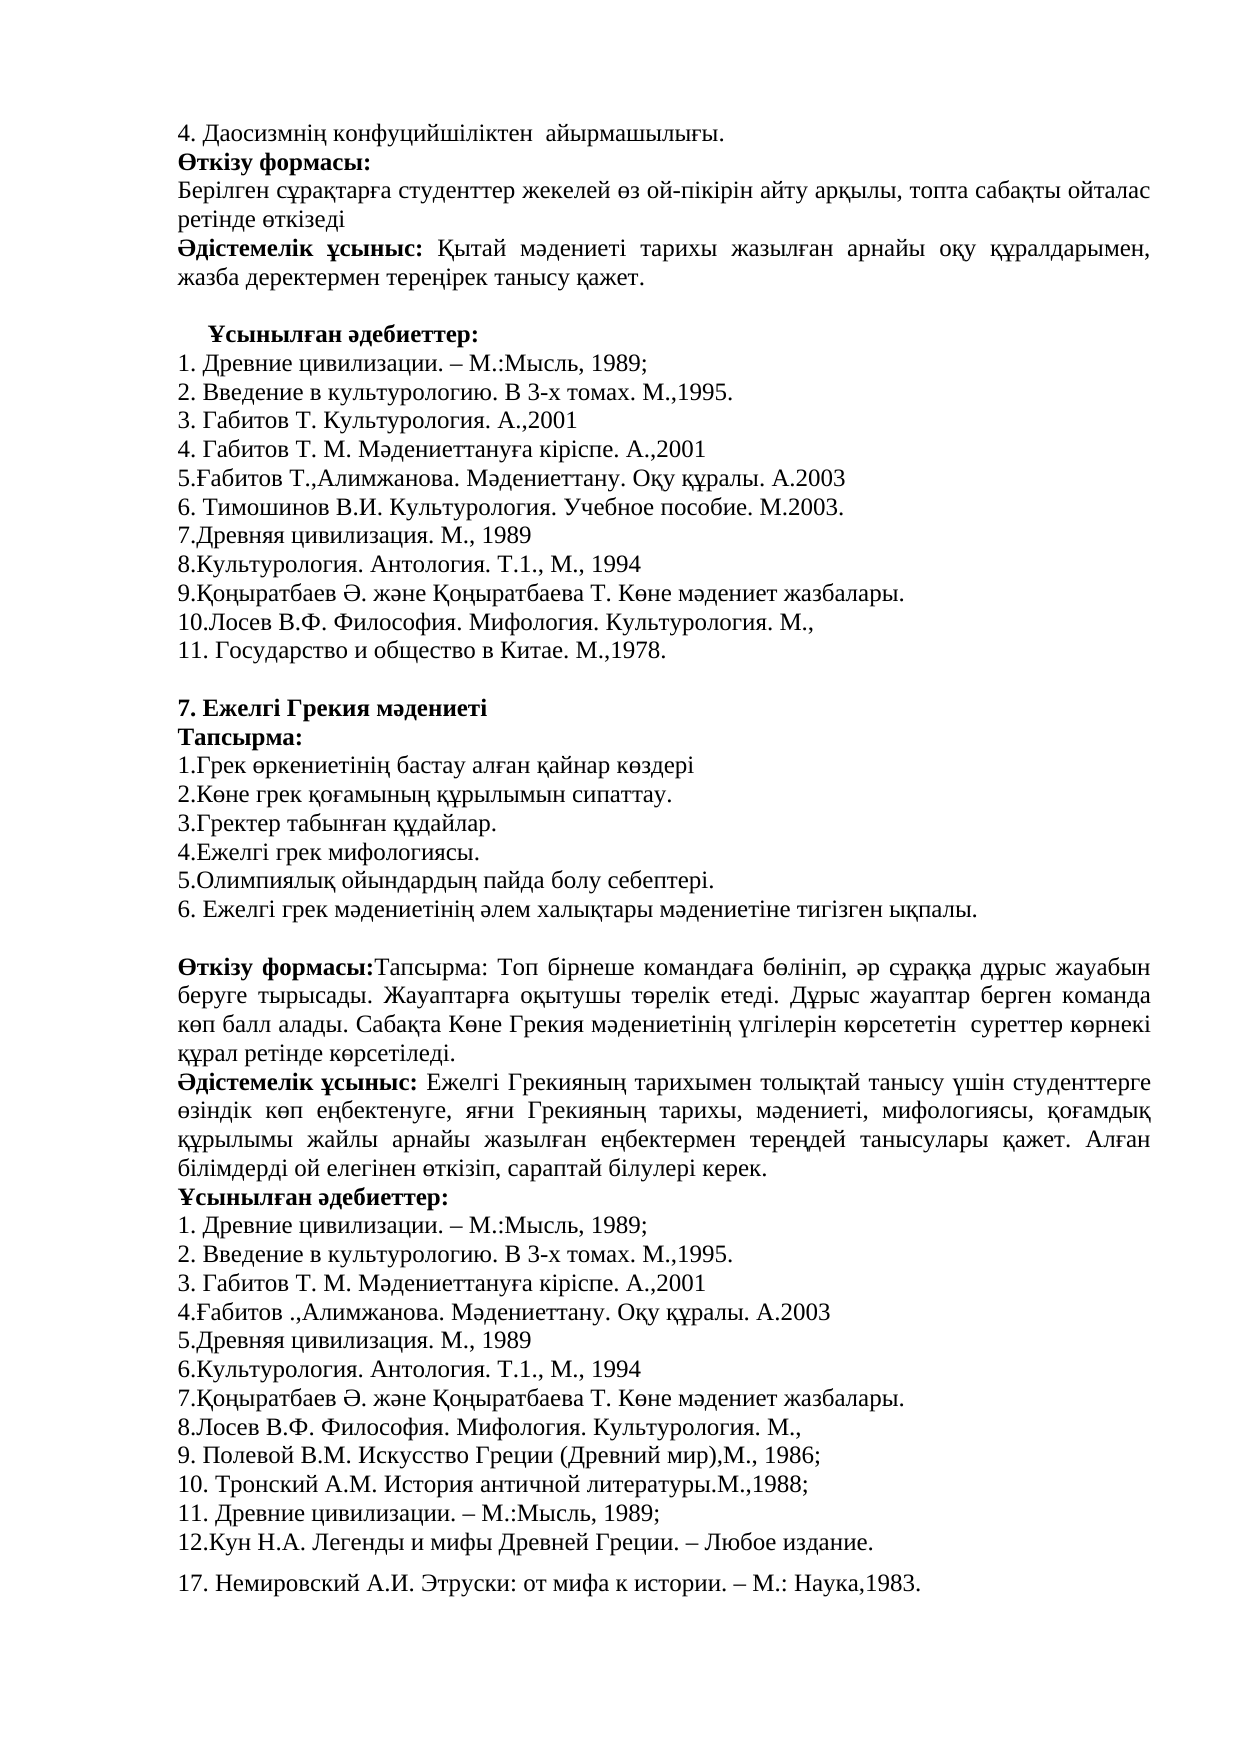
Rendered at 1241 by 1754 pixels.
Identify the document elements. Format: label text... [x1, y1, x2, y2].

text 4.Ежелгі грек мифологиясы. [177, 837, 1152, 866]
text 4.Ғабитов .,Алимжанова. Мәдениеттану. Оқу құралы. А.2003 [177, 1297, 1152, 1326]
text 7.Қоңыратбаев Ә. және Қоңыратбаева Т. Көне мәдениет жазбалары. [177, 1383, 1152, 1412]
text Берілген сұрақтарға студенттер жекелей өз ой-пікірін айту арқылы, топта сабақты ойталас ретінде өткізеді [177, 176, 1152, 233]
text 9. Полевой В.М. Искусство Греции (Древний мир),М., 1986; [177, 1441, 1152, 1469]
text Тапсырма: [177, 722, 1152, 751]
text 5.Олимпиялық ойындардың пайда болу себептері. [177, 866, 1152, 894]
text Өткізу формасы:Тапсырма: Топ бірнеше командаға бөлініп, әр сұраққа дұрыс жауабын беруге тырысады. Жауаптарға оқытушы төрелік етеді. Дұрыс жауаптар берген команда көп балл алады. Сабақта Көне Грекия мәдениетінің үлгілерін көрсететін суреттер көрнекі құрал ретінде көрсетіледі. [177, 952, 1152, 1067]
text 4. Даосизмнің конфуцийшіліктен айырмашылығы. [177, 118, 1152, 147]
text 7. Ежелгі Грекия мәдениеті [177, 693, 1152, 722]
text Әдістемелік ұсыныс: Қытай мәдениеті тарихы жазылған арнайы оқу құралдарымен, жазба деректермен тереңірек танысу қажет. [177, 233, 1152, 291]
text 3. Габитов Т. Культурология. А.,2001 [177, 406, 1152, 434]
text 5.Ғабитов Т.,Алимжанова. Мәдениеттану. Оқу құралы. А.2003 [177, 463, 1152, 492]
text 7.Древняя цивилизация. М., 1989 [177, 521, 1152, 549]
text 12.Кун Н.А. Легенды и мифы Древней Греции. – Любое издание. [177, 1527, 1152, 1556]
text 6. Тимошинов В.И. Культурология. Учебное пособие. М.2003. [177, 492, 1152, 521]
text 3. Габитов Т. М. Мәдениеттануға кіріспе. А.,2001 [177, 1268, 1152, 1297]
text 11. Государство и общество в Китае. М.,1978. [177, 636, 1152, 664]
text 10.Лосев В.Ф. Философия. Мифология. Культурология. М., [177, 607, 1152, 636]
text 8.Лосев В.Ф. Философия. Мифология. Культурология. М., [177, 1412, 1152, 1441]
text 1.Грек өркениетінің бастау алған қайнар көздері [177, 751, 1152, 779]
text 6. Ежелгі грек мәдениетінің әлем халықтары мәдениетіне тигізген ықпалы. [177, 894, 1152, 923]
text 1. Древние цивилизации. – М.:Мысль, 1989; [177, 348, 1152, 377]
text 1. Древние цивилизации. – М.:Мысль, 1989; [177, 1211, 1152, 1239]
text 6.Культурология. Антология. Т.1., М., 1994 [177, 1354, 1152, 1383]
text 2.Көне грек қоғамының құрылымын сипаттау. [177, 779, 1152, 808]
text 9.Қоңыратбаев Ә. және Қоңыратбаева Т. Көне мәдениет жазбалары. [177, 578, 1152, 607]
text 11. Древние цивилизации. – М.:Мысль, 1989; [177, 1498, 1152, 1527]
text Ұсынылған әдебиеттер: [177, 319, 1152, 348]
text 2. Введение в культурологию. В 3-х томах. М.,1995. [177, 377, 1152, 406]
text Әдістемелік ұсыныс: Ежелгі Грекияның тарихымен толықтай танысу үшін студенттерге өзіндік көп еңбектенуге, яғни Грекияның тарихы, мәдениеті, мифологиясы, қоғамдық құрылымы жайлы арнайы жазылған еңбектермен тереңдей танысулары қажет. Алған білімдерді ой елегінен өткізіп, сараптай білулері керек. [177, 1067, 1152, 1182]
text Өткізу формасы: [177, 147, 1152, 176]
text Ұсынылған әдебиеттер: [177, 1182, 1152, 1211]
text 5.Древняя цивилизация. М., 1989 [177, 1326, 1152, 1354]
text 4. Габитов Т. М. Мәдениеттануға кіріспе. А.,2001 [177, 434, 1152, 463]
text 3.Гректер табынған құдайлар. [177, 808, 1152, 837]
text 2. Введение в культурологию. В 3-х томах. М.,1995. [177, 1239, 1152, 1268]
text 17. Немировский А.И. Этруски: от мифа к истории. – М.: Наука,1983. [177, 1568, 1152, 1597]
text 10. Тронский А.М. История античной литературы.М.,1988; [177, 1469, 1152, 1498]
text 8.Культурология. Антология. Т.1., М., 1994 [177, 549, 1152, 578]
